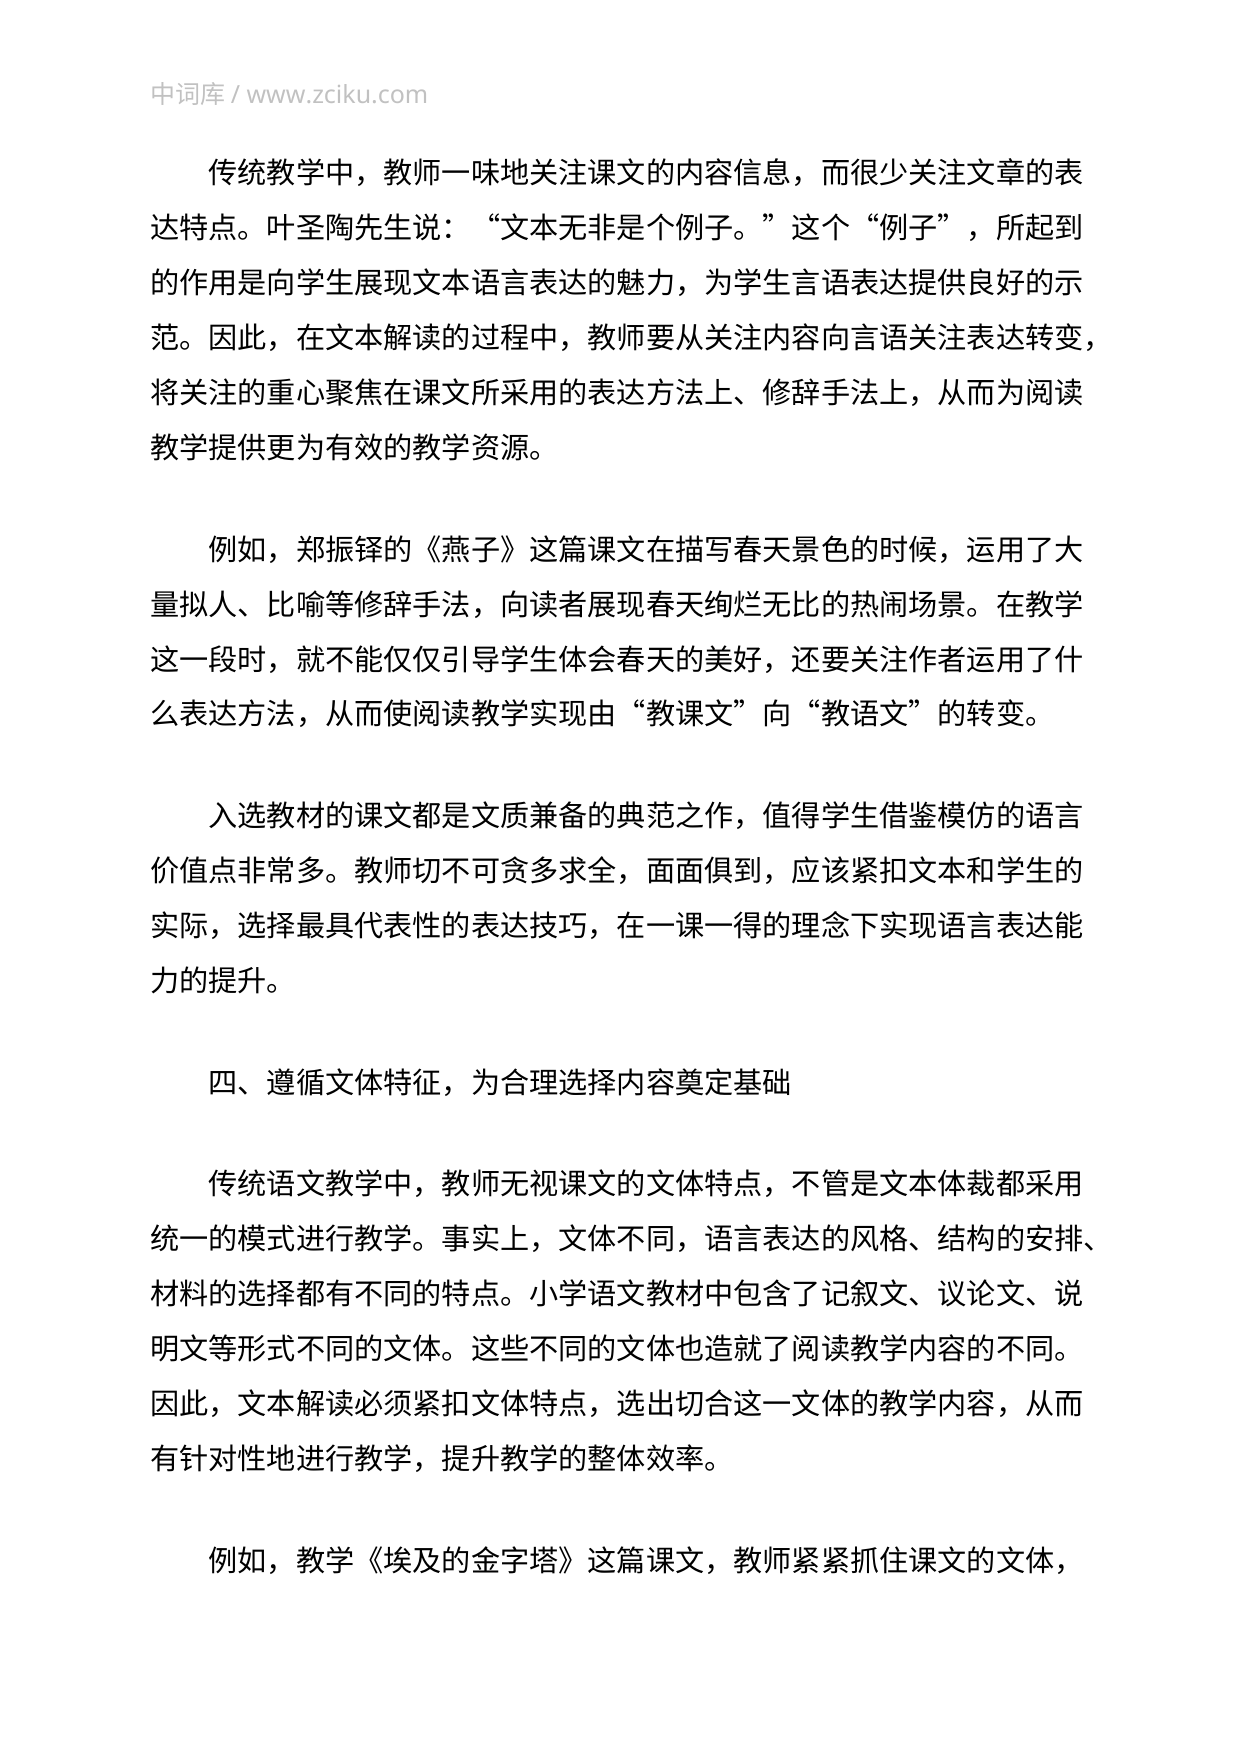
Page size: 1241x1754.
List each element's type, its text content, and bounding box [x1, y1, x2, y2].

text 入选教材的课文都是文质兼备的典范之作，值得学生借鉴模仿的语言价值点非常多。教师切不可贪多求全，面面俱到，应该紧扣文本和学生的实际，选择最具代表性的表达技巧，在一课一得的理念下实现语言表达能力的提升。 [150, 793, 1090, 1000]
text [150, 1537, 1090, 1579]
text 例如，郑振铎的《燕子》这篇课文在描写春天景色的时候，运用了大量拟人、比喻等修辞手法，向读者展现春天绚烂无比的热闹场景。在教学这一段时，就不能仅仅引导学生体会春天的美好，还要关注作者运用了什么表达方法，从而使阅读教学实现由“教课文”向“教语文”的转变。 [150, 526, 1090, 733]
text 传统教学中，教师一味地关注课文的内容信息，而很少关注文章的表达特点。叶圣陶先生说：“文本无非是个例子。”这个“例子”，所起到的作用是向学生展现文本语言表达的魅力，为学生言语表达提供良好的示范。因此，在文本解读的过程中，教师要从关注内容向言语关注表达转变，将关注的重心聚焦在课文所采用的表达方法上、修辞手法上，从而为阅读教学提供更为有效的教学资源。 [150, 150, 1090, 467]
text 四、遵循文体特征，为合理选择内容奠定基础 [150, 1059, 1090, 1101]
text 传统语文教学中，教师无视课文的文体特点，不管是文本体裁都采用统一的模式进行教学。事实上，文体不同，语言表达的风格、结构的安排、材料的选择都有不同的特点。小学语文教材中包含了记叙文、议论文、说明文等形式不同的文体。这些不同的文体也造就了阅读教学内容的不同。因此，文本解读必须紧扣文体特点，选出切合这一文体的教学内容，从而有针对性地进行教学，提升教学的整体效率。 [150, 1161, 1090, 1478]
